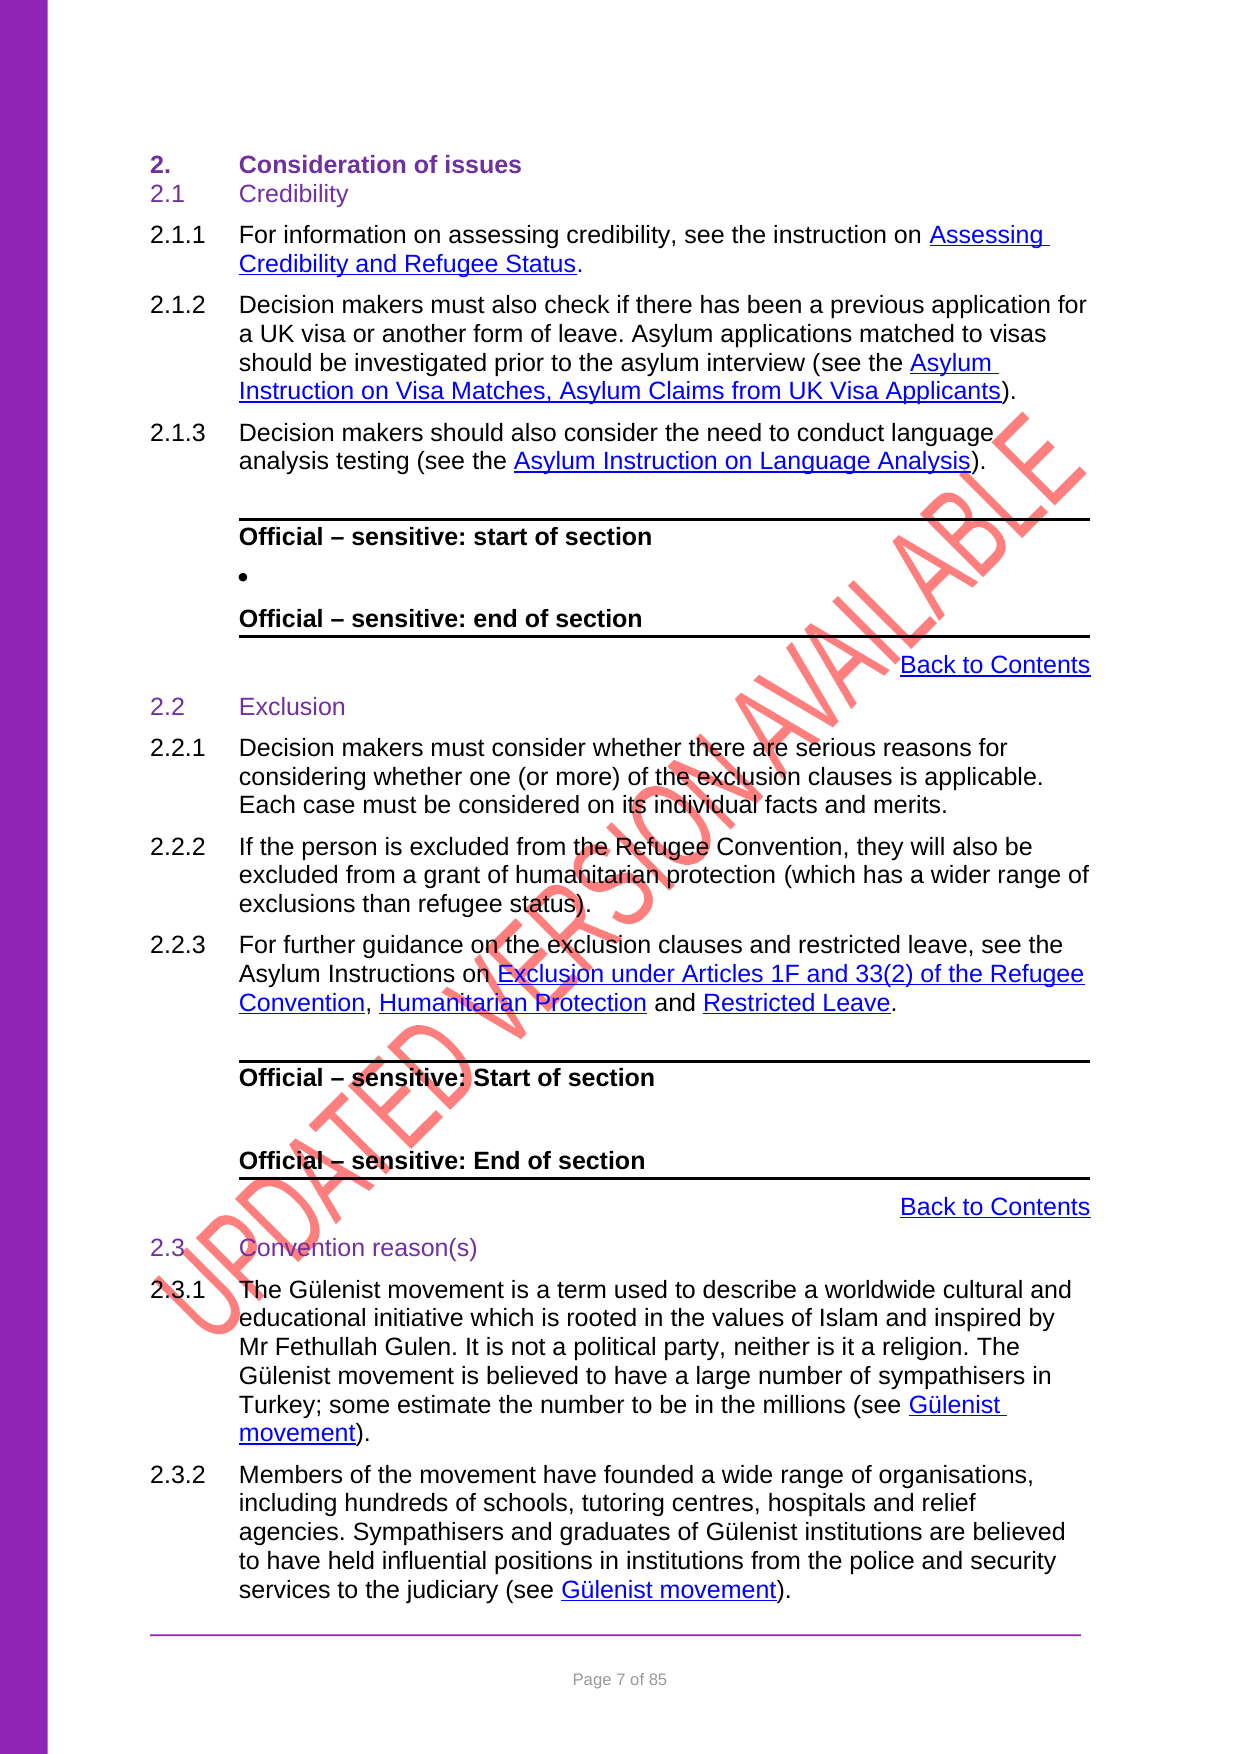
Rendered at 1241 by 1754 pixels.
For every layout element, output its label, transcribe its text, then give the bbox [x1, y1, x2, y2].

list Decision makers must also check if there has been a previous application for a UK visa or another form of leave. Asylum applications matched to visas should be investigated prior to the asylum interview (see the Asylum Instruction on Visa Matches, Asylum Claims from UK Visa Applicants). [150, 290, 1090, 405]
subtitle Convention reason(s) [150, 1233, 1090, 1262]
list Decision makers must consider whether there are serious reasons for considering whether one (or more) of the exclusion clauses is applicable. Each case must be considered on its individual facts and merits. [150, 733, 1090, 819]
list For information on assessing credibility, see the instruction on Assessing Credibility and Refugee Status. [150, 220, 1090, 277]
text Official – sensitive: End of section [239, 1146, 1090, 1177]
text Back to Contents [150, 651, 1090, 679]
text Official – sensitive: Start of section [239, 1063, 1090, 1092]
text Back to Contents [150, 1192, 1090, 1221]
list Decision makers should also consider the need to conduct language analysis testing (see the Asylum Instruction on Language Analysis). [150, 417, 1090, 475]
list Members of the movement have founded a wide range of organisations, including hundreds of schools, tutoring centres, hospitals and relief agencies. Sympathisers and graduates of Gülenist institutions are believed to have held influential positions in institutions from the police and security services to the judiciary (see Gülenist movement). [150, 1460, 1090, 1603]
list The Gülenist movement is a term used to describe a worldwide cultural and educational initiative which is rooted in the values of Islam and inspired by Mr Fethullah Gulen. It is not a political party, neither is it a religion. The Gülenist movement is believed to have a large number of sympathisers in Turkey; some estimate the number to be in the millions (see Gülenist movement). [150, 1275, 1090, 1447]
text Official – sensitive: start of section [239, 521, 1090, 550]
subtitle Exclusion [150, 692, 1090, 721]
subtitle Consideration of issues [150, 150, 1090, 179]
subtitle Credibility [150, 179, 1090, 207]
list For further guidance on the exclusion clauses and restricted leave, see the Asylum Instructions on Exclusion under Articles 1F and 33(2) of the Refugee Convention, Humanitarian Protection and Restricted Leave. [150, 931, 1090, 1017]
text Official – sensitive: end of section [239, 604, 1090, 635]
list If the person is excluded from the Refugee Convention, they will also be excluded from a grant of humanitarian protection (which has a wider range of exclusions than refugee status). [150, 832, 1090, 918]
